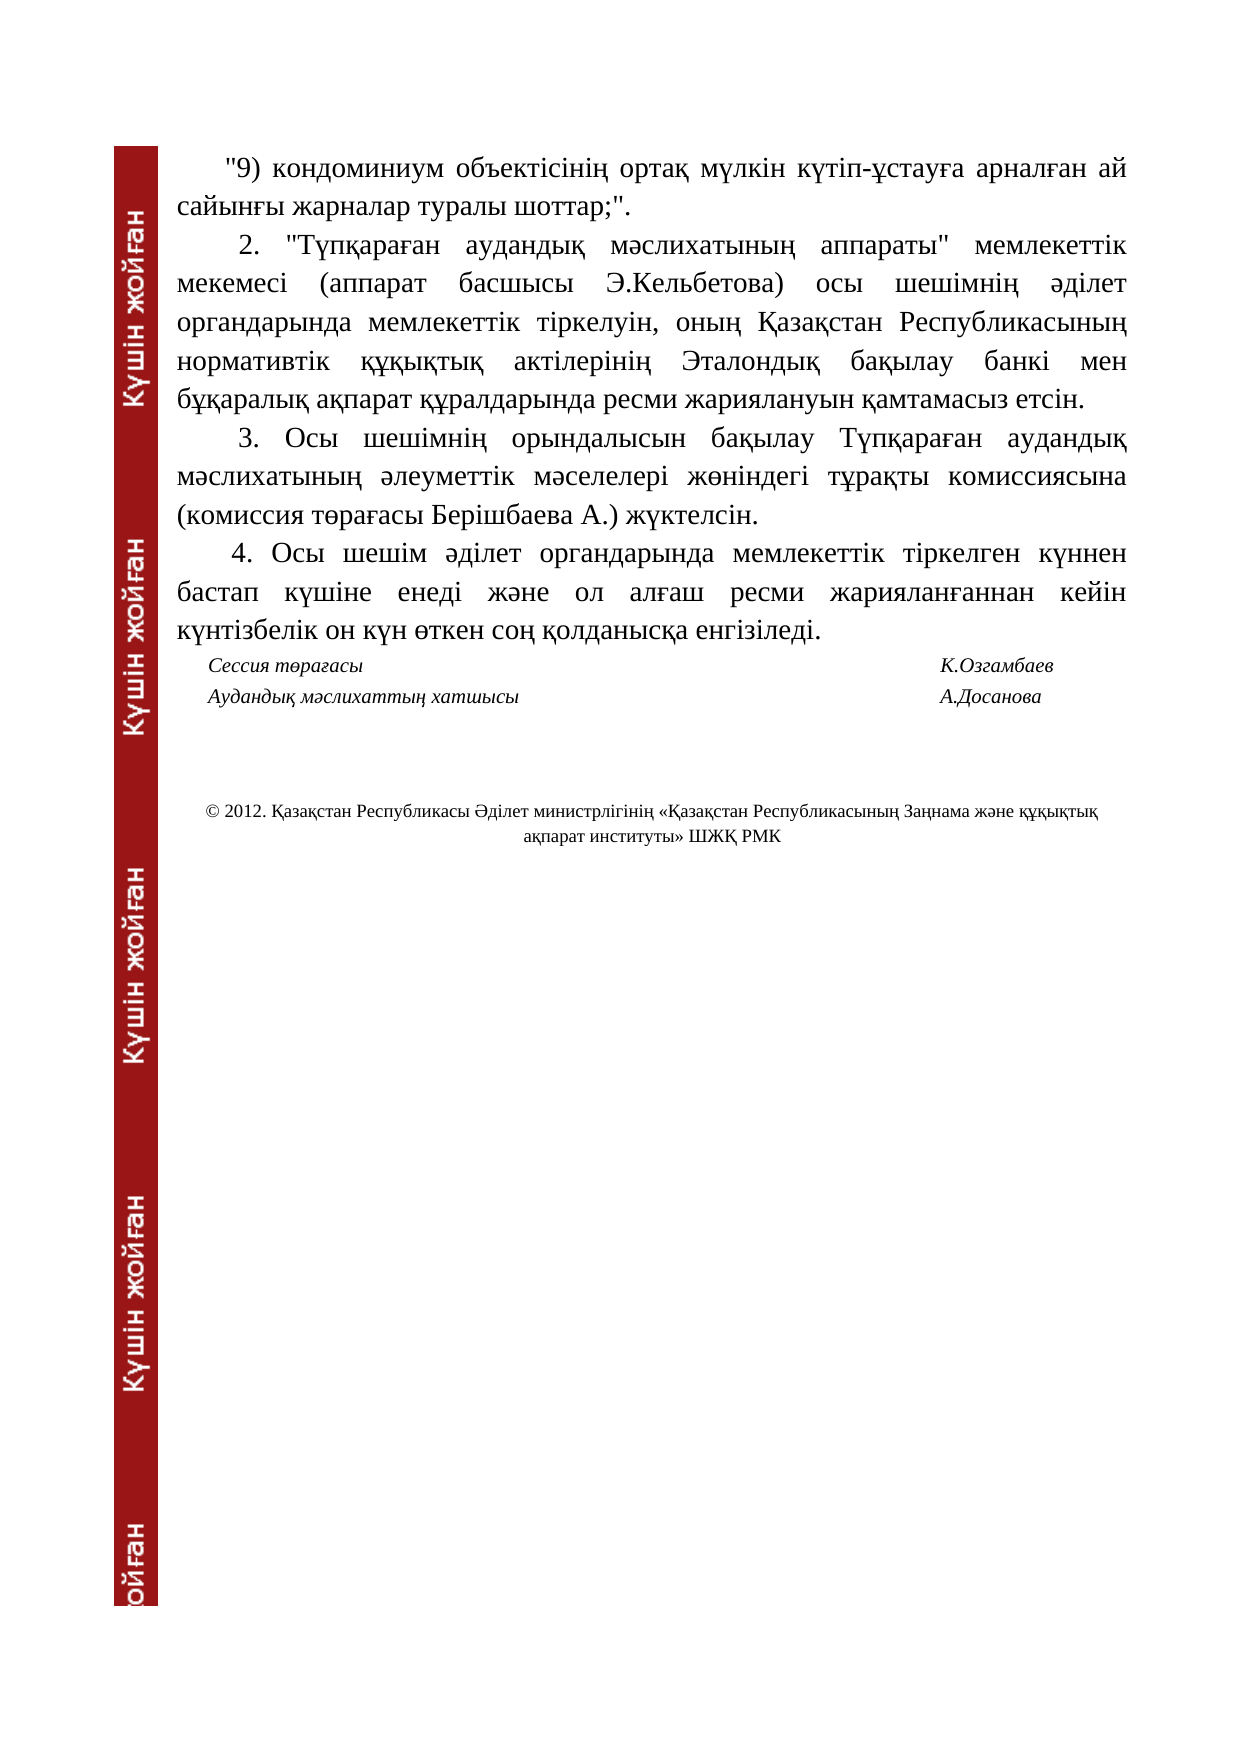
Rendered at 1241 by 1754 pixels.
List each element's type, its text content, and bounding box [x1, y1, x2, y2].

text 3. Осы шешімнің орындалысын бақылау Түпқараған аудандық мәслихатының әлеуметтік мәселелері жөніндегі тұрақты комиссиясына (комиссия төрағасы Берішбаева А.) жүктелсін. [112, 420, 1128, 530]
text © 2012. Қазақстан Республикасы Әділет министрлігінің «Қазақстан Республикасының Заңнама және құқықтық ақпарат институты» ШЖҚ РМК [112, 800, 1128, 846]
picture [114, 646, 158, 651]
table_cell А.Досанова [939, 682, 1240, 713]
text "9) кондоминиум объектісінің ортақ мүлкін күтіп-ұстауға арналған ай сайынғы жарналар туралы шоттар;". [112, 150, 1128, 222]
picture [114, 146, 158, 150]
picture [114, 415, 158, 420]
picture [114, 222, 158, 227]
text 4. Осы шешім әділет органдарында мемлекеттік тіркелген күннен бастап күшіне енеді және ол алғаш ресми жарияланғаннан кейін күнтізбелік он күн өткен соң қолданысқа енгізіледі. [112, 535, 1128, 646]
table_header Сессия төрағасы [101, 651, 939, 682]
picture [114, 846, 158, 1606]
table_header К.Озгамбаев [939, 651, 1240, 682]
picture [114, 713, 158, 800]
table_cell Аудандық мәслихаттың хатшысы [101, 682, 939, 713]
picture [114, 530, 158, 535]
text 2. "Түпқараған аудандық мәслихатының аппараты" мемлекеттік мекемесі (аппарат басшысы Э.Кельбетова) осы шешімнің әділет органдарында мемлекеттік тіркелуін, оның Қазақстан Республикасының нормативтік құқықтық актілерінің Эталондық бақылау банкі мен бұқаралық ақпарат құралдарында ресми жариялануын қамтамасыз етсін. [112, 227, 1128, 415]
